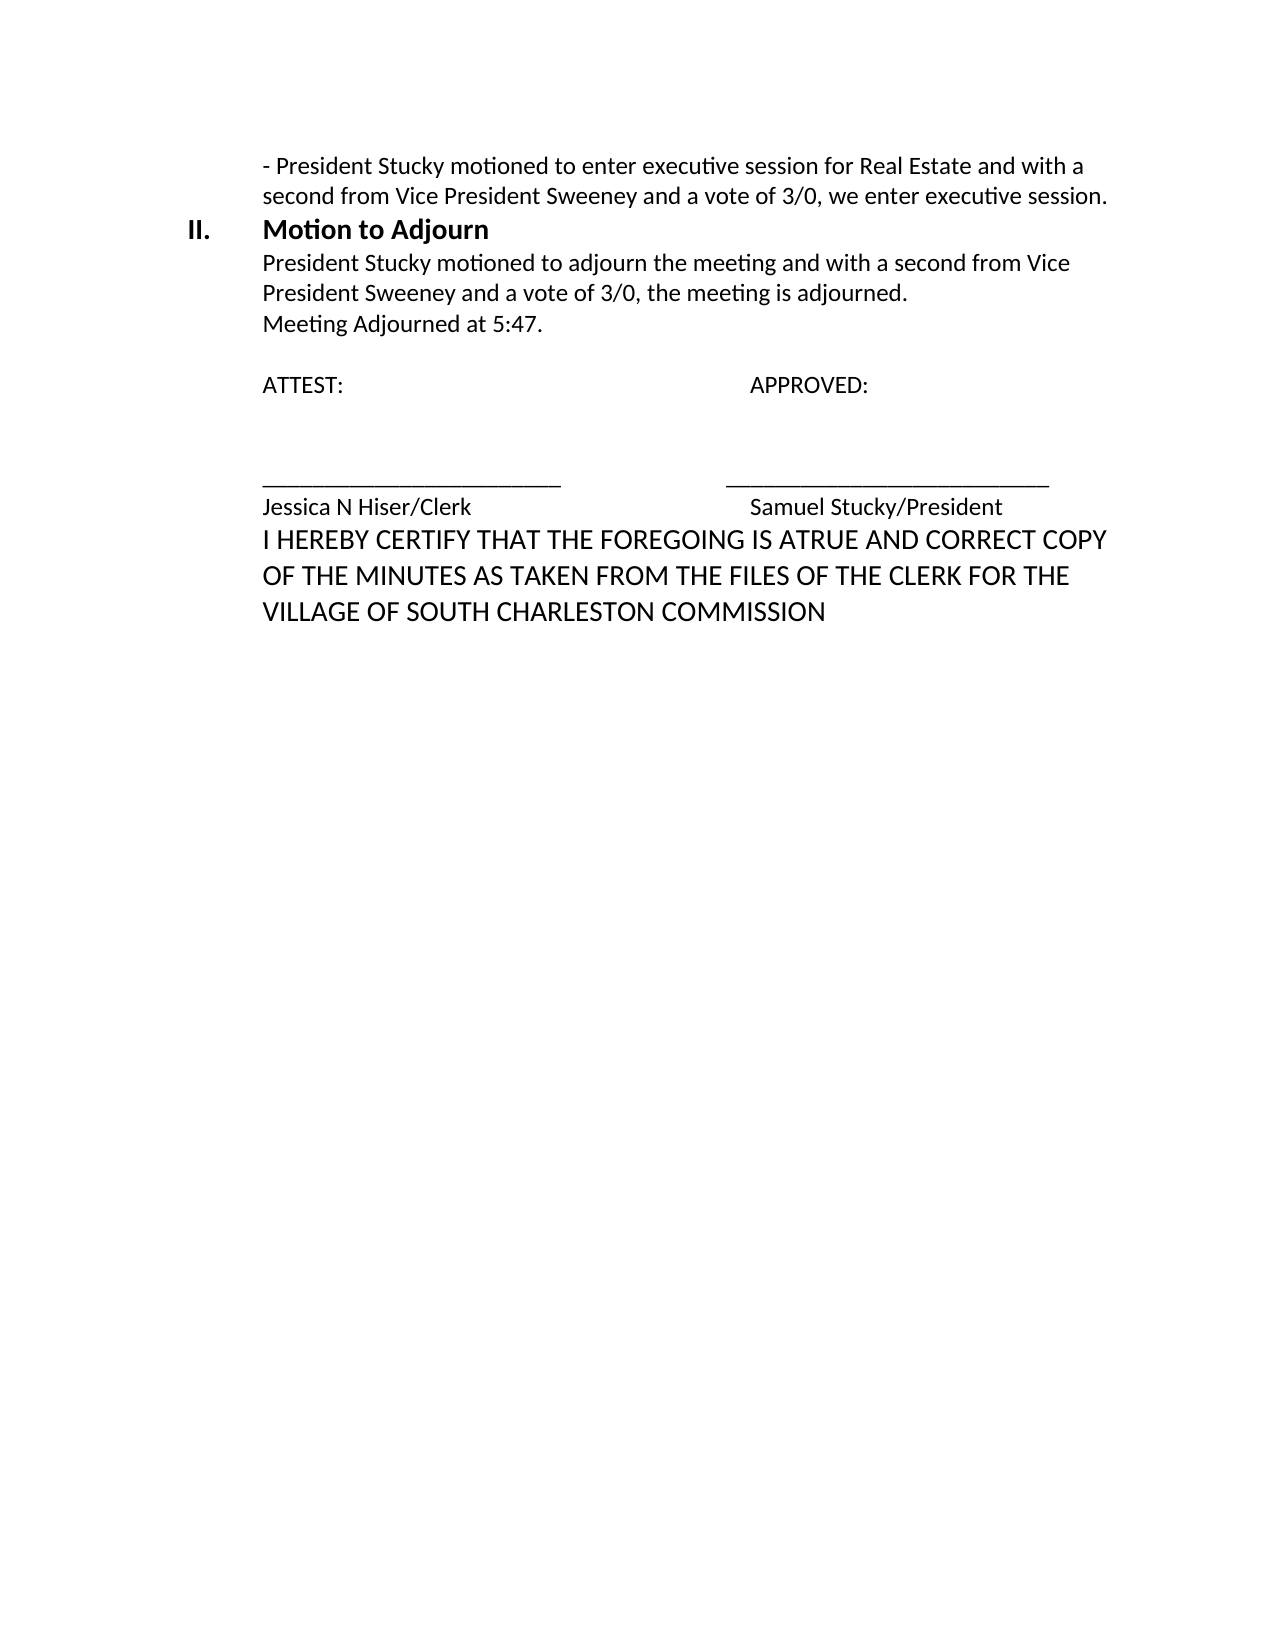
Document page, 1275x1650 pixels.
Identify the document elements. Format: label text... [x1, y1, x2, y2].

text ATTEST: APPROVED: [262, 369, 1125, 399]
text Meeting Adjourned at 5:47. [262, 308, 1125, 338]
text I HEREBY CERTIFY THAT THE FOREGOING IS ATRUE AND CORRECT COPY OF THE MINUTES AS TAKEN FROM THE FILES OF THE CLERK FOR THE VILLAGE OF SOUTH CHARLESTON COMMISSION [262, 521, 1125, 628]
list Motion to Adjourn [187, 211, 1125, 247]
text ________________________ __________________________ [262, 460, 1125, 491]
text Jessica N Hiser/Clerk Samuel Stucky/President [262, 491, 1125, 521]
text - President Stucky motioned to enter executive session for Real Estate and with a second from Vice President Sweeney and a vote of 3/0, we enter executive session. [262, 150, 1125, 211]
text President Stucky motioned to adjourn the meeting and with a second from Vice President Sweeney and a vote of 3/0, the meeting is adjourned. [262, 247, 1125, 308]
